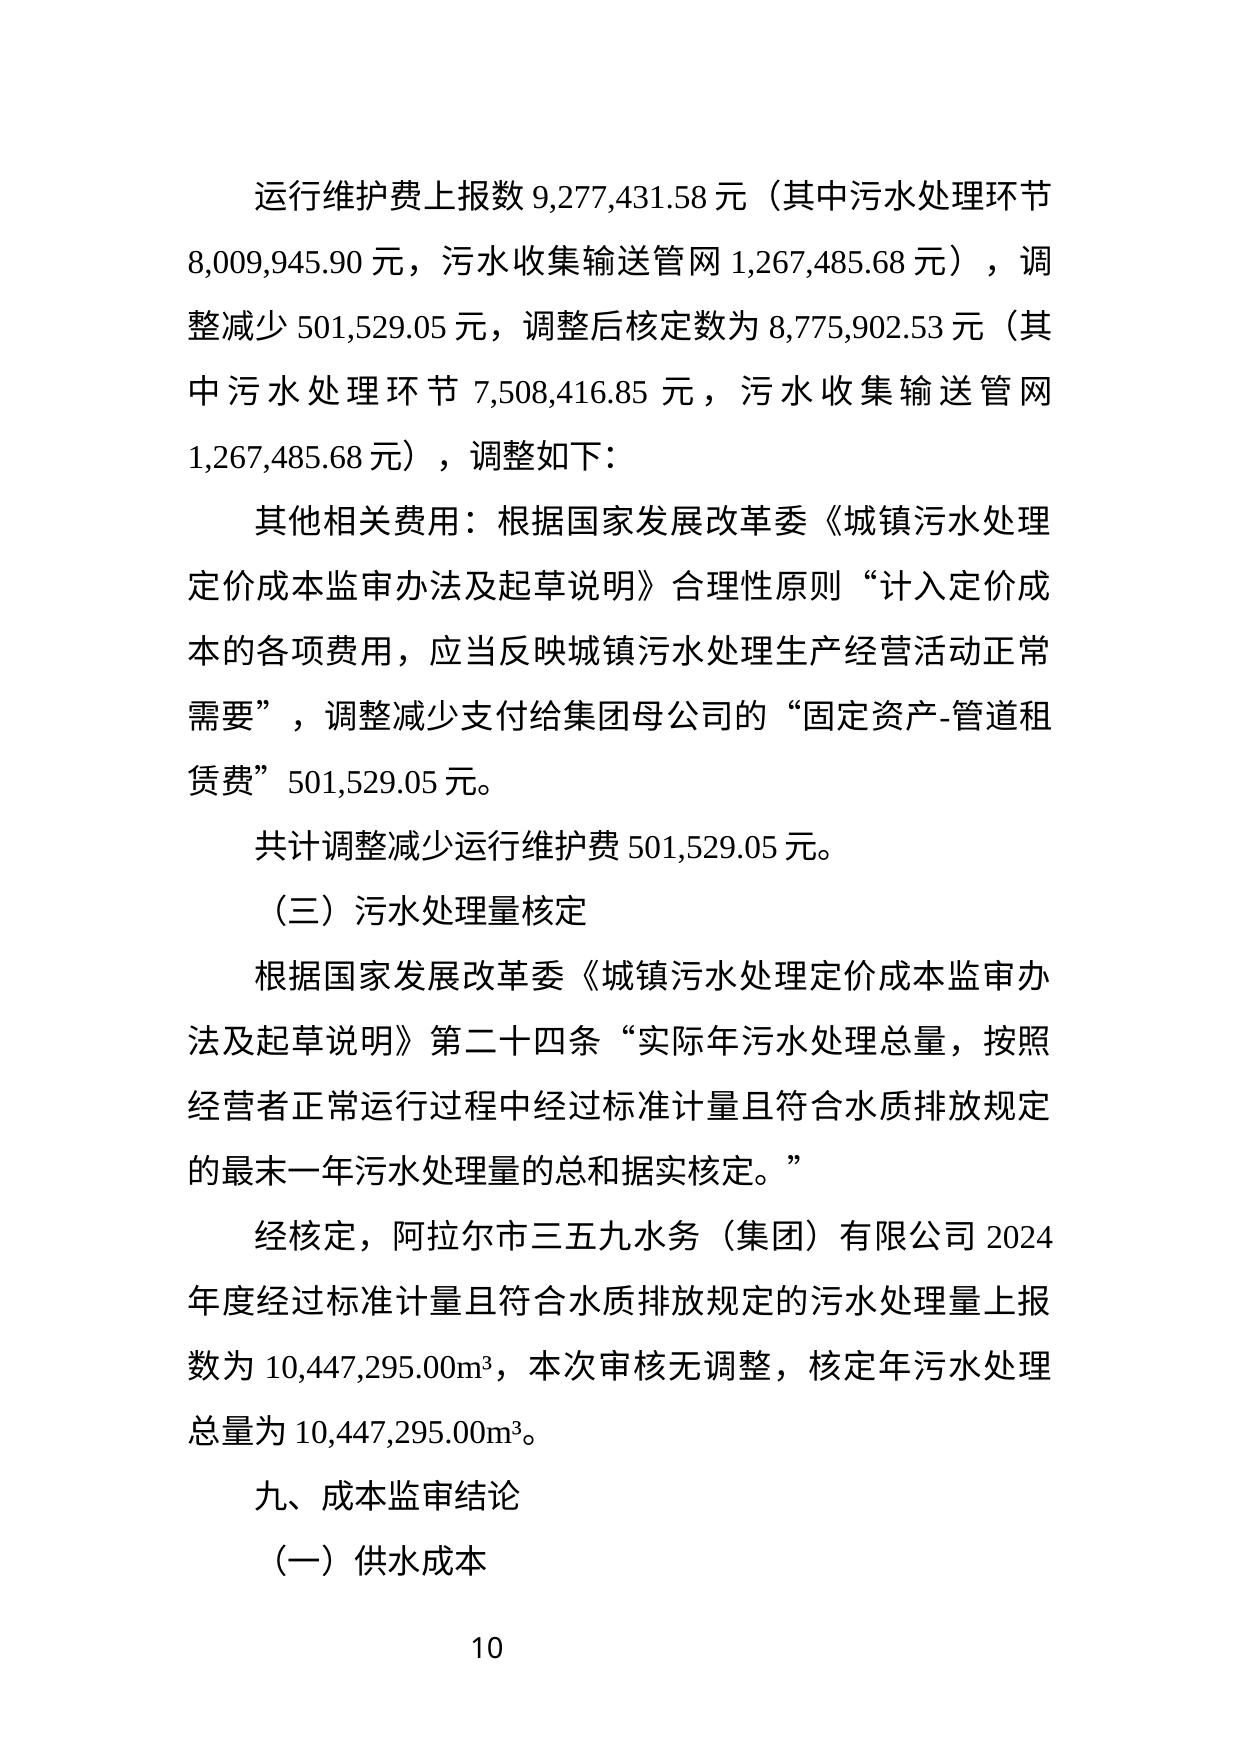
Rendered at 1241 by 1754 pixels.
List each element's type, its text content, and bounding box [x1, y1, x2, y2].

text 共计调整减少运行维护费501,529.05元。 [187, 812, 1053, 877]
text （一）供水成本 [187, 1527, 1053, 1592]
text （三）污水处理量核定 [187, 877, 1053, 942]
text 九、成本监审结论 [187, 1462, 1053, 1527]
text 经核定，阿拉尔市三五九水务（集团）有限公司2024年度经过标准计量且符合水质排放规定的污水处理量上报数为10,447,295.00m³，本次审核无调整，核定年污水处理总量为10,447,295.00m³。 [187, 1202, 1053, 1462]
text 其他相关费用：根据国家发展改革委《城镇污水处理定价成本监审办法及起草说明》合理性原则“计入定价成本的各项费用，应当反映城镇污水处理生产经营活动正常需要”，调整减少支付给集团母公司的“固定资产-管道租赁费”501,529.05元。 [187, 487, 1053, 812]
text 运行维护费上报数9,277,431.58元（其中污水处理环节8,009,945.90元，污水收集输送管网1,267,485.68元），调整减少501,529.05元，调整后核定数为8,775,902.53元（其中污水处理环节7,508,416.85元，污水收集输送管网1,267,485.68元），调整如下： [187, 162, 1053, 487]
text 根据国家发展改革委《城镇污水处理定价成本监审办法及起草说明》第二十四条“实际年污水处理总量，按照经营者正常运行过程中经过标准计量且符合水质排放规定的最末一年污水处理量的总和据实核定。” [187, 942, 1053, 1202]
